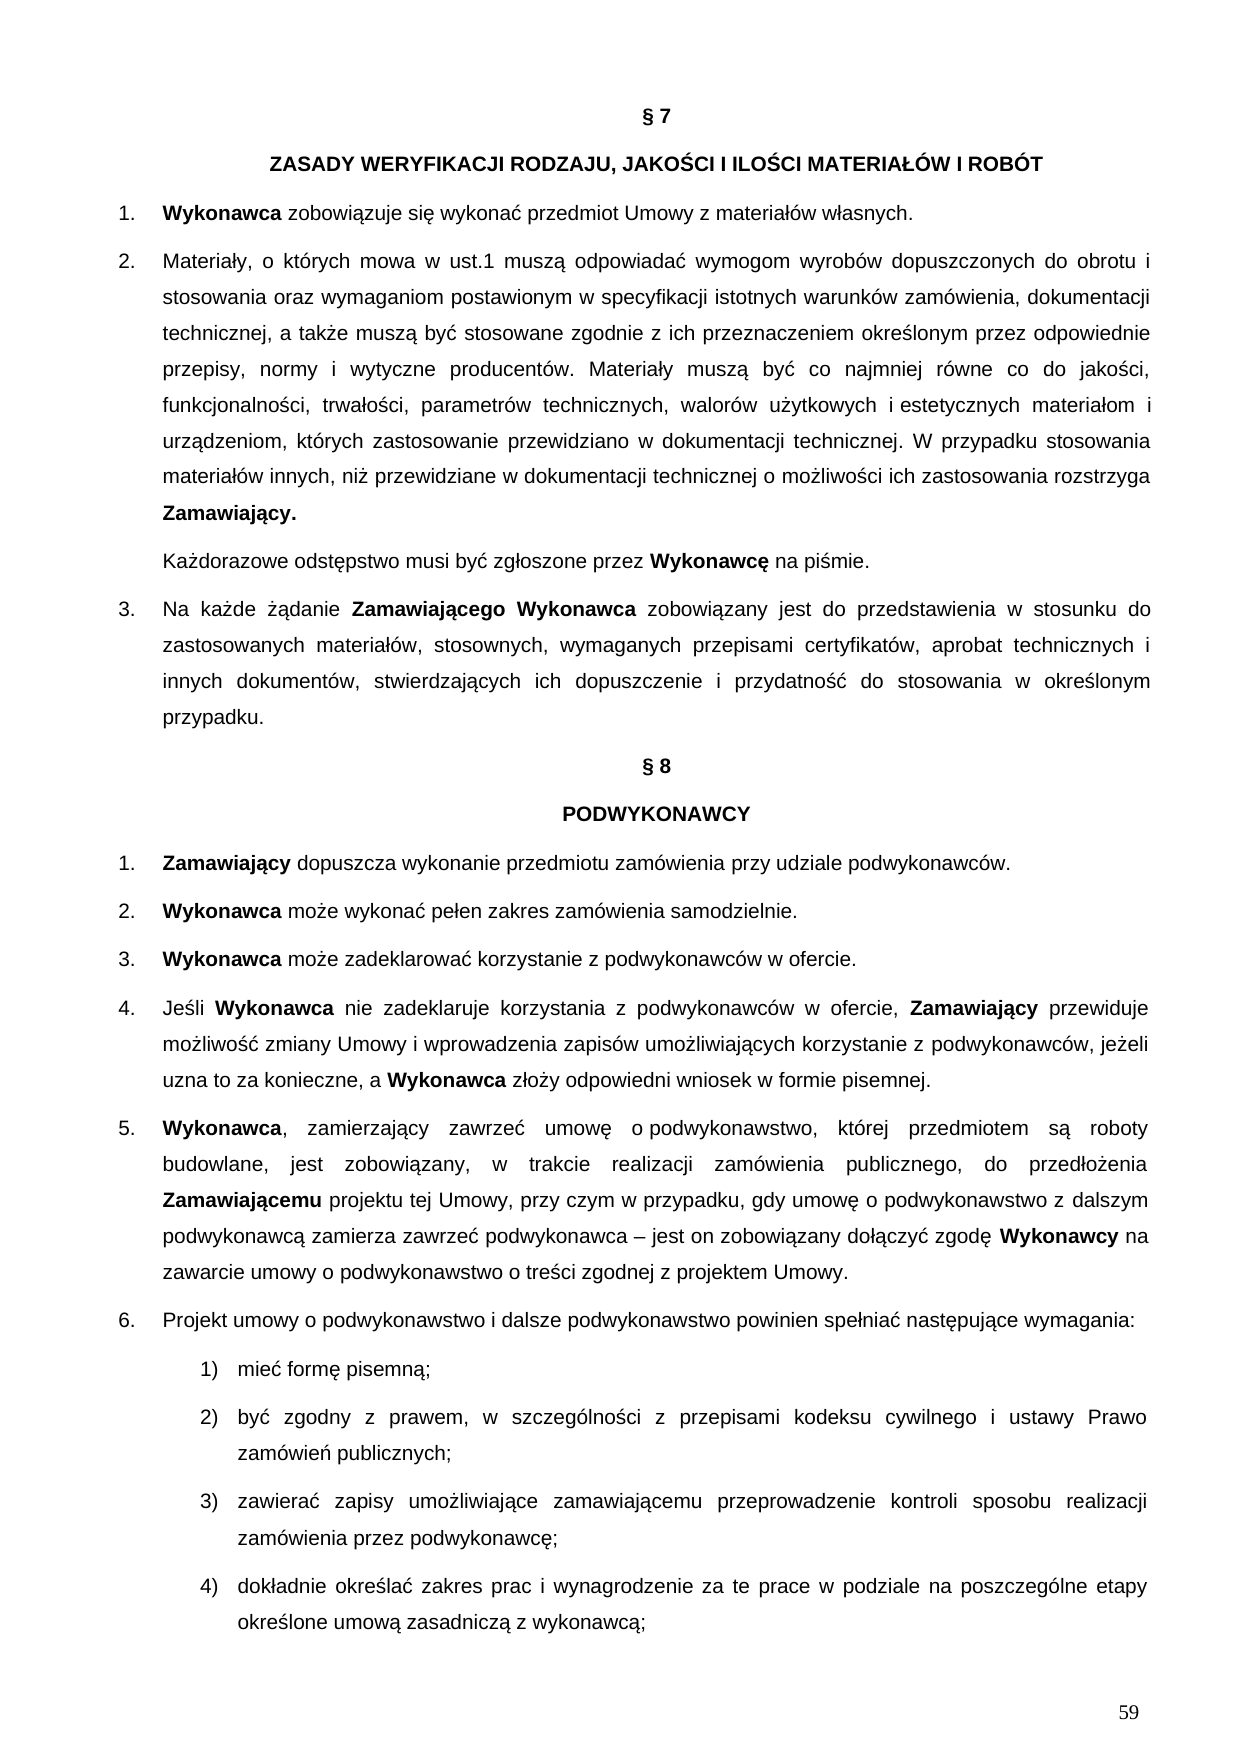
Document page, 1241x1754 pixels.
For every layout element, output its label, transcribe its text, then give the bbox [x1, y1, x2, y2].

list Na każde żądanie Zamawiającego Wykonawca zobowiązany jest do przedstawienia w stosunku do zastosowanych materiałów, stosownych, wymaganych przepisami certyfikatów, aprobat technicznych i innych dokumentów, stwierdzających ich dopuszczenie i przydatność do stosowania w określonym przypadku. [118, 597, 1152, 729]
list mieć formę pisemną; [200, 1357, 1148, 1381]
list Materiały, o których mowa w ust.1 muszą odpowiadać wymogom wyrobów dopuszczonych do obrotu i stosowania oraz wymaganiom postawionym w specyfikacji istotnych warunków zamówienia, dokumentacji technicznej, a także muszą być stosowane zgodnie z ich przeznaczeniem określonym przez odpowiednie przepisy, normy i wytyczne producentów. Materiały muszą być co najmniej równe co do jakości, funkcjonalności, trwałości, parametrów technicznych, walorów użytkowych i estetycznych materiałom i urządzeniom, których zastosowanie przewidziano w dokumentacji technicznej. W przypadku stosowania materiałów innych, niż przewidziane w dokumentacji technicznej o możliwości ich zastosowania rozstrzyga Zamawiający. [118, 249, 1152, 524]
list Zamawiający dopuszcza wykonanie przedmiotu zamówienia przy udziale podwykonawców. [118, 850, 1148, 874]
text Każdorazowe odstępstwo musi być zgłoszone przez Wykonawcę na piśmie. [162, 549, 1152, 573]
list Wykonawca, zamierzający zawrzeć umowę o podwykonawstwo, której przedmiotem są roboty budowlane, jest zobowiązany, w trakcie realizacji zamówienia publicznego, do przedłożenia Zamawiającemu projektu tej Umowy, przy czym w przypadku, gdy umowę o podwykonawstwo z dalszym podwykonawcą zamierza zawrzeć podwykonawca – jest on zobowiązany dołączyć zgodę Wykonawcy na zawarcie umowy o podwykonawstwo o treści zgodnej z projektem Umowy. [118, 1116, 1148, 1284]
list Projekt umowy o podwykonawstwo i dalsze podwykonawstwo powinien spełniać następujące wymagania: [118, 1308, 1148, 1332]
list Jeśli Wykonawca nie zadeklaruje korzystania z podwykonawców w ofercie, Zamawiający przewiduje możliwość zmiany Umowy i wprowadzenia zapisów umożliwiających korzystanie z podwykonawców, jeżeli uzna to za konieczne, a Wykonawca złoży odpowiedni wniosek w formie pisemnej. [118, 996, 1148, 1091]
list dokładnie określać zakres prac i wynagrodzenie za te prace w podziale na poszczególne etapy określone umową zasadniczą z wykonawcą; [200, 1574, 1148, 1634]
text § 8 [155, 753, 1157, 777]
text PODWYKONAWCY [155, 802, 1157, 826]
text § 7 [155, 103, 1157, 127]
list Wykonawca zobowiązuje się wykonać przedmiot Umowy z materiałów własnych. [118, 200, 1152, 224]
list Wykonawca może zadeklarować korzystanie z podwykonawców w ofercie. [118, 947, 1148, 971]
list być zgodny z prawem, w szczególności z przepisami kodeksu cywilnego i ustawy Prawo zamówień publicznych; [200, 1405, 1148, 1465]
list zawierać zapisy umożliwiające zamawiającemu przeprowadzenie kontroli sposobu realizacji zamówienia przez podwykonawcę; [200, 1489, 1148, 1549]
list Wykonawca może wykonać pełen zakres zamówienia samodzielnie. [118, 899, 1148, 923]
text ZASADY WERYFIKACJI RODZAJU, JAKOŚCI I ILOŚCI MATERIAŁÓW I ROBÓT [155, 152, 1157, 176]
